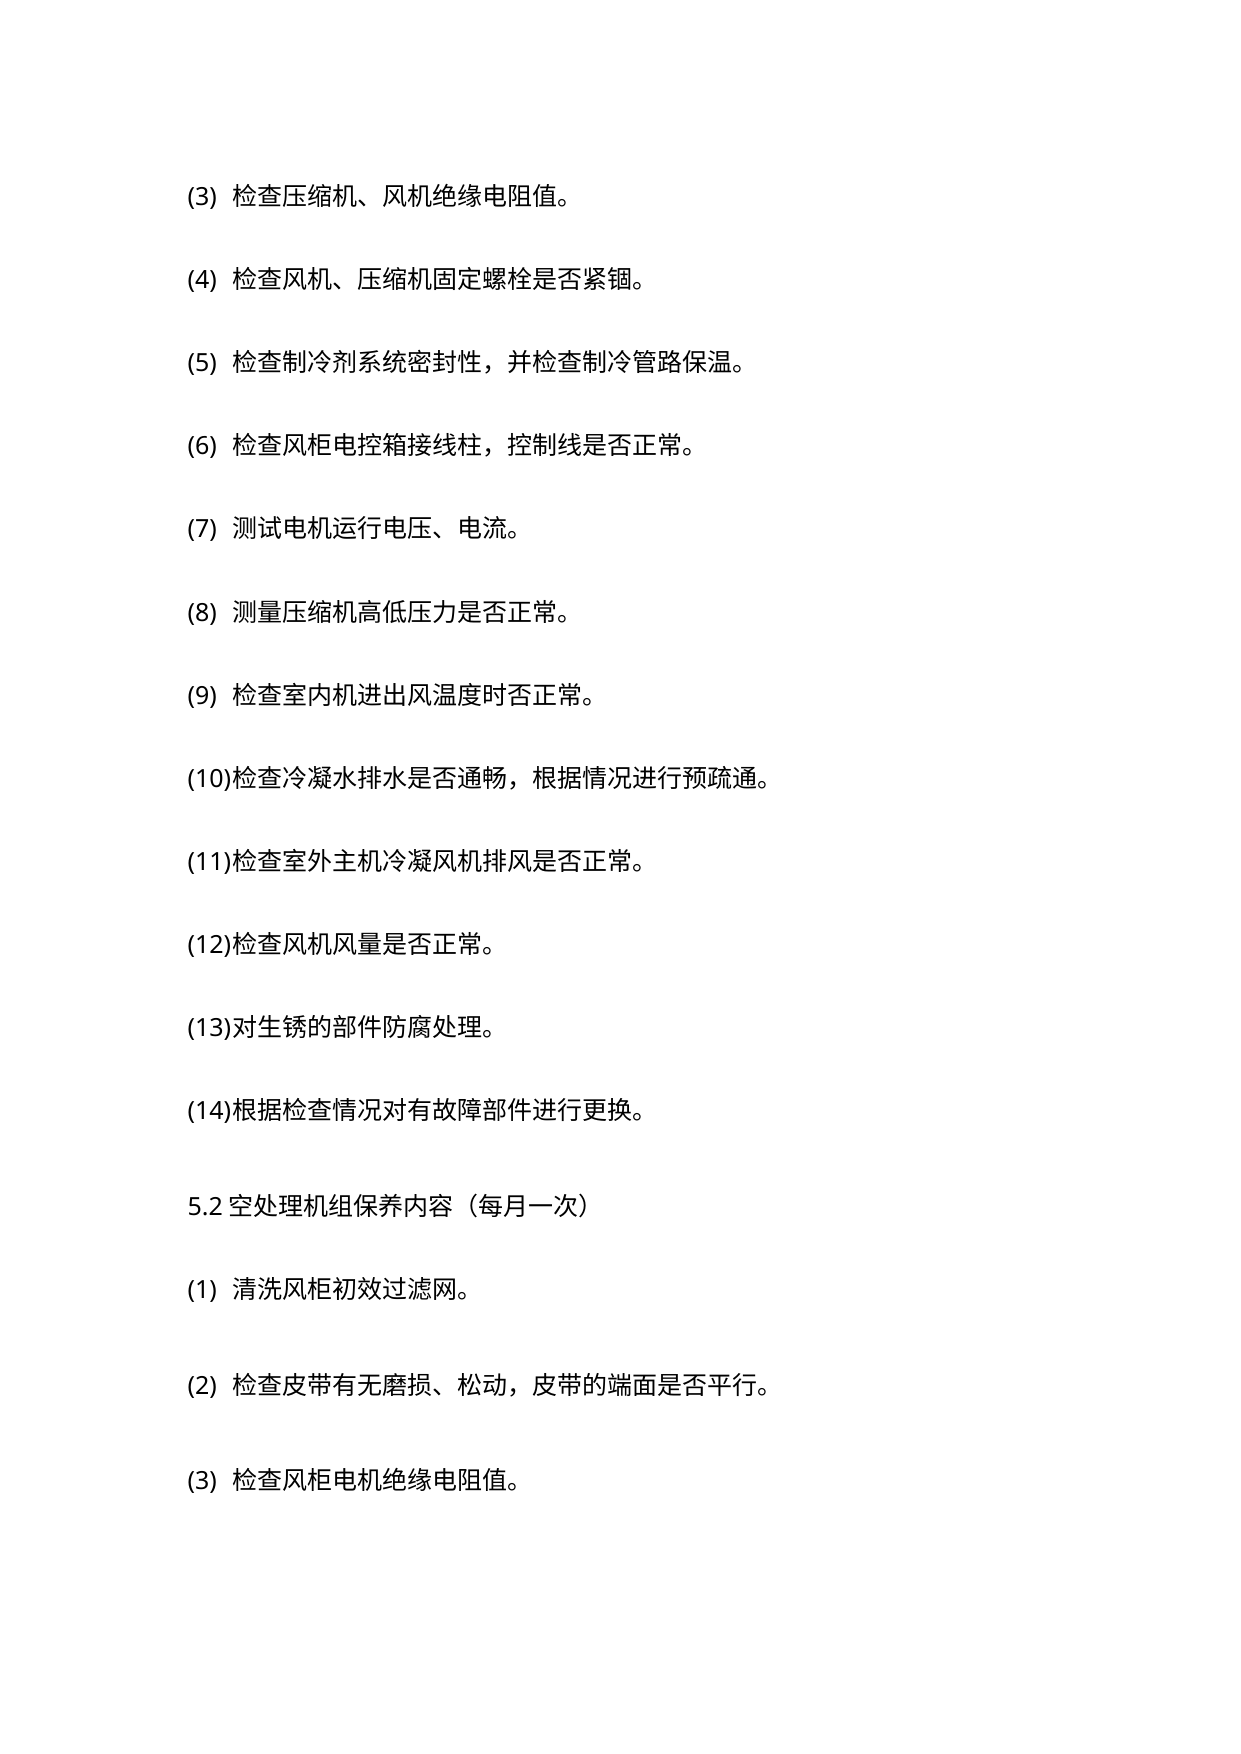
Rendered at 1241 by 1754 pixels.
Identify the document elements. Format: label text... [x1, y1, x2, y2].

list 检查皮带有无磨损、松动，皮带的端面是否平行。 [187, 1351, 1053, 1416]
list 测量压缩机高低压力是否正常。 [187, 578, 1055, 643]
list 检查室外主机冷凝风机排风是否正常。 [187, 827, 1055, 892]
list 测试电机运行电压、电流。 [187, 494, 1055, 559]
list 检查室内机进出风温度时否正常。 [187, 661, 1055, 726]
list 检查压缩机、风机绝缘电阻值。 [187, 162, 1055, 227]
list 检查风机风量是否正常。 [187, 910, 1055, 975]
list 检查制冷剂系统密封性，并检查制冷管路保温。 [187, 328, 1055, 393]
list 根据检查情况对有故障部件进行更换。 [187, 1076, 1053, 1141]
list 清洗风柜初效过滤网。 [187, 1255, 1053, 1320]
list 检查风柜电控箱接线柱，控制线是否正常。 [187, 411, 1055, 476]
list 检查风柜电机绝缘电阻值。 [187, 1446, 1053, 1511]
list 检查风机、压缩机固定螺栓是否紧锢。 [187, 245, 1055, 310]
list 对生锈的部件防腐处理。 [187, 993, 1055, 1058]
text 5.2空处理机组保养内容（每月一次） [187, 1172, 1055, 1237]
list 检查冷凝水排水是否通畅，根据情况进行预疏通。 [187, 744, 1055, 809]
